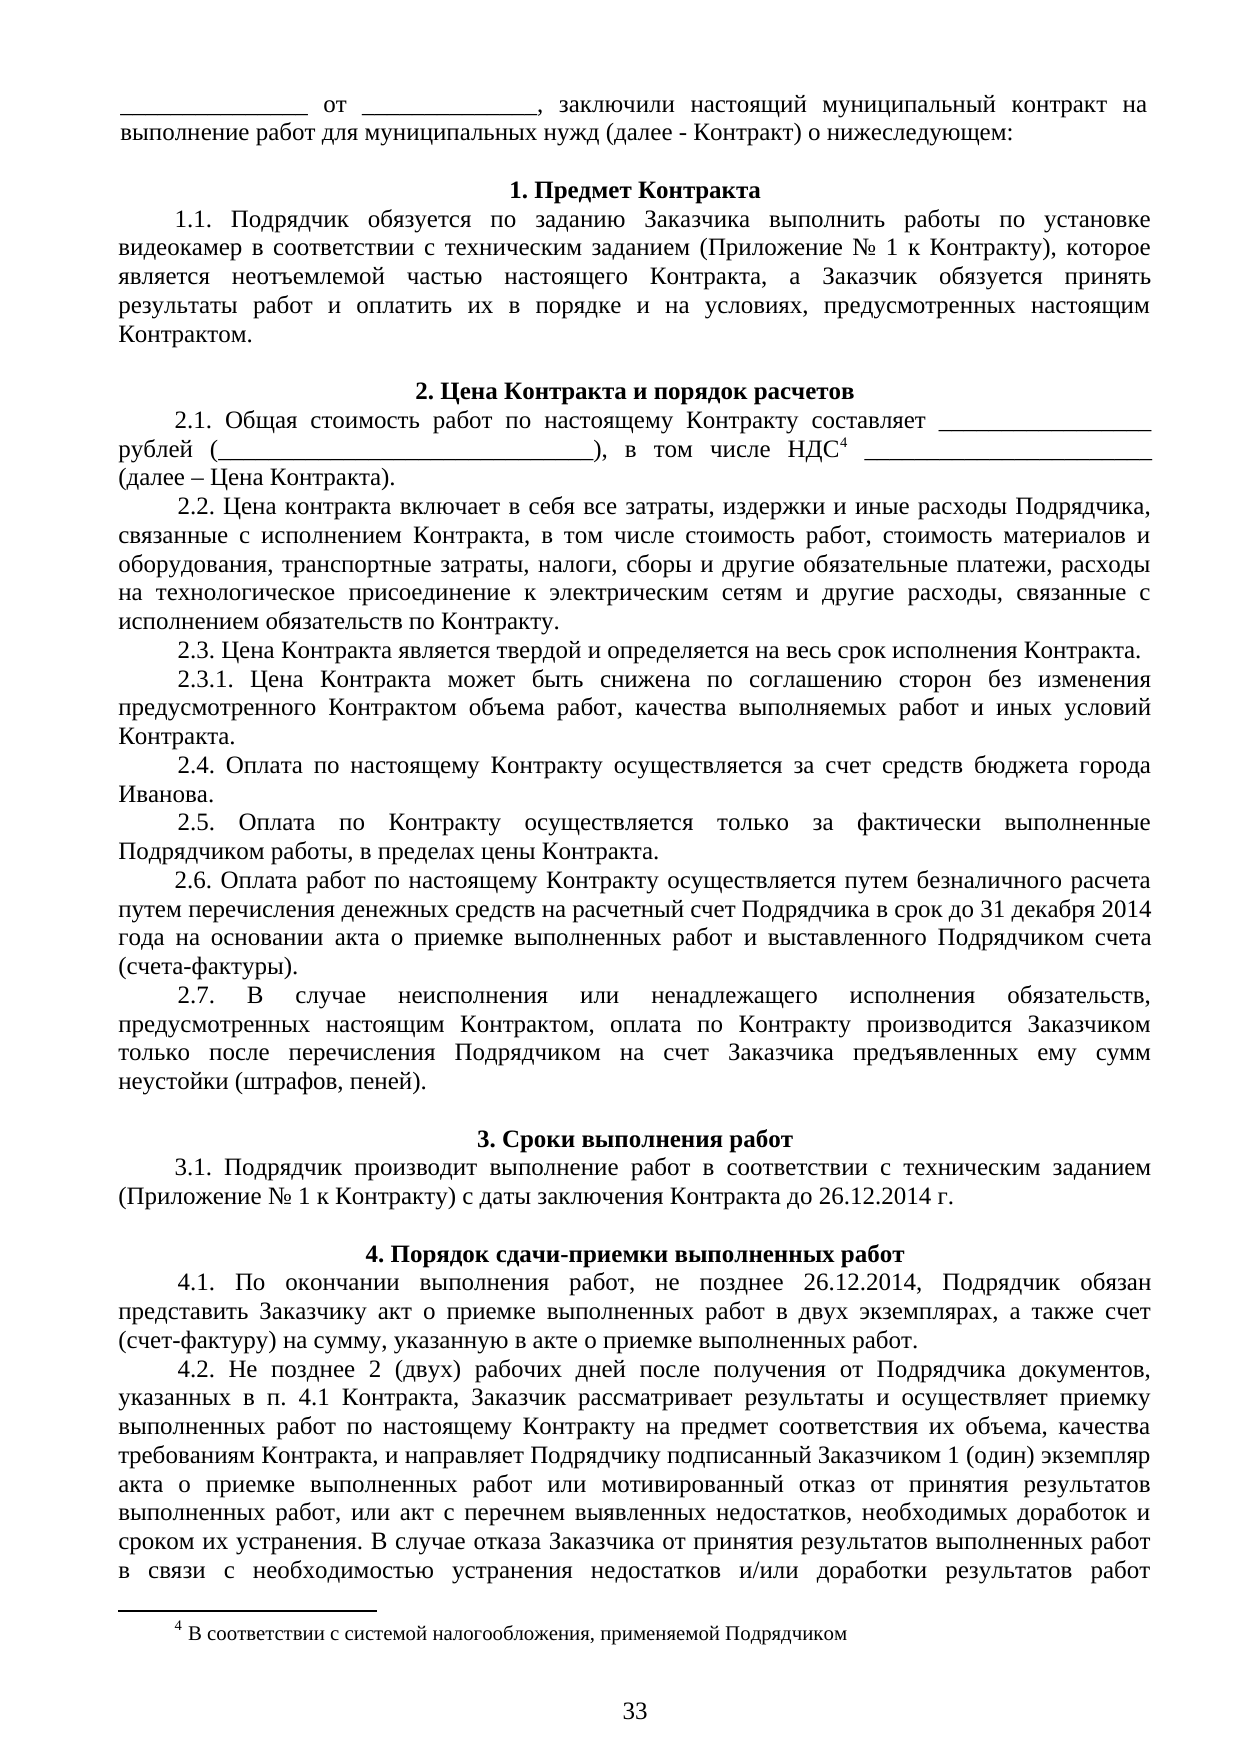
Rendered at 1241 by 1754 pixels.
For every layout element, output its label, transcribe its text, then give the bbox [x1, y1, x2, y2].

text 2.3. Цена Контракта является твердой и определяется на весь срок исполнения Контракта. [118, 635, 1152, 664]
text 2.1. Общая стоимость работ по настоящему Контракту составляет _________________ рублей (______________________________), в том числе НДС _______________________ (далее – Цена Контракта). [118, 405, 1152, 491]
text 2.4. Оплата по настоящему Контракту осуществляется за счет средств бюджета города Иванова. [118, 750, 1152, 807]
text 2. Цена Контракта и порядок расчетов [118, 376, 1152, 405]
text 2.3.1. Цена Контракта может быть снижена по соглашению сторон без изменения предусмотренного Контрактом объема работ, качества выполняемых работ и иных условий Контракта. [118, 664, 1152, 750]
text 3. Сроки выполнения работ [118, 1124, 1152, 1152]
text 2.7. В случае неисполнения или ненадлежащего исполнения обязательств, предусмотренных настоящим Контрактом, оплата по Контракту производится Заказчиком только после перечисления Подрядчиком на счет Заказчика предъявленных ему сумм неустойки (штрафов, пеней). [118, 980, 1152, 1095]
text 1. Предмет Контракта [118, 175, 1152, 204]
text 2.2. Цена контракта включает в себя все затраты, издержки и иные расходы Подрядчика, связанные с исполнением Контракта, в том числе стоимость работ, стоимость материалов и оборудования, транспортные затраты, налоги, сборы и другие обязательные платежи, расходы на технологическое присоединение к электрическим сетям и другие расходы, связанные с исполнением обязательств по Контракту. [118, 491, 1152, 635]
text 4. Порядок сдачи-приемки выполненных работ [118, 1239, 1152, 1267]
text 2.6. Оплата работ по настоящему Контракту осуществляется путем безналичного расчета путем перечисления денежных средств на расчетный счет Подрядчика в срок до 31 декабря 2014 года на основании акта о приемке выполненных работ и выставленного Подрядчиком счета (счета-фактуры). [118, 865, 1152, 980]
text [118, 1354, 1152, 1584]
text 4.1. По окончании выполнения работ, не позднее 26.12.2014, Подрядчик обязан представить Заказчику акт о приемке выполненных работ в двух экземплярах, а также счет (счет-фактуру) на сумму, указанную в акте о приемке выполненных работ. [118, 1267, 1152, 1354]
text 2.5. Оплата по Контракту осуществляется только за фактически выполненные Подрядчиком работы, в пределах цены Контракта. [118, 807, 1152, 865]
text 1.1. Подрядчик обязуется по заданию Заказчика выполнить работы по установке видеокамер в соответствии с техническим заданием (Приложение № 1 к Контракту), которое является неотъемлемой частью настоящего Контракта, а Заказчик обязуется принять результаты работ и оплатить их в порядке и на условиях, предусмотренных настоящим Контрактом. [118, 204, 1152, 347]
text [120, 89, 1148, 146]
text 3.1. Подрядчик производит выполнение работ в соответствии с техническим заданием (Приложение № 1 к Контракту) с даты заключения Контракта до 26.12.2014 г. [118, 1152, 1152, 1210]
